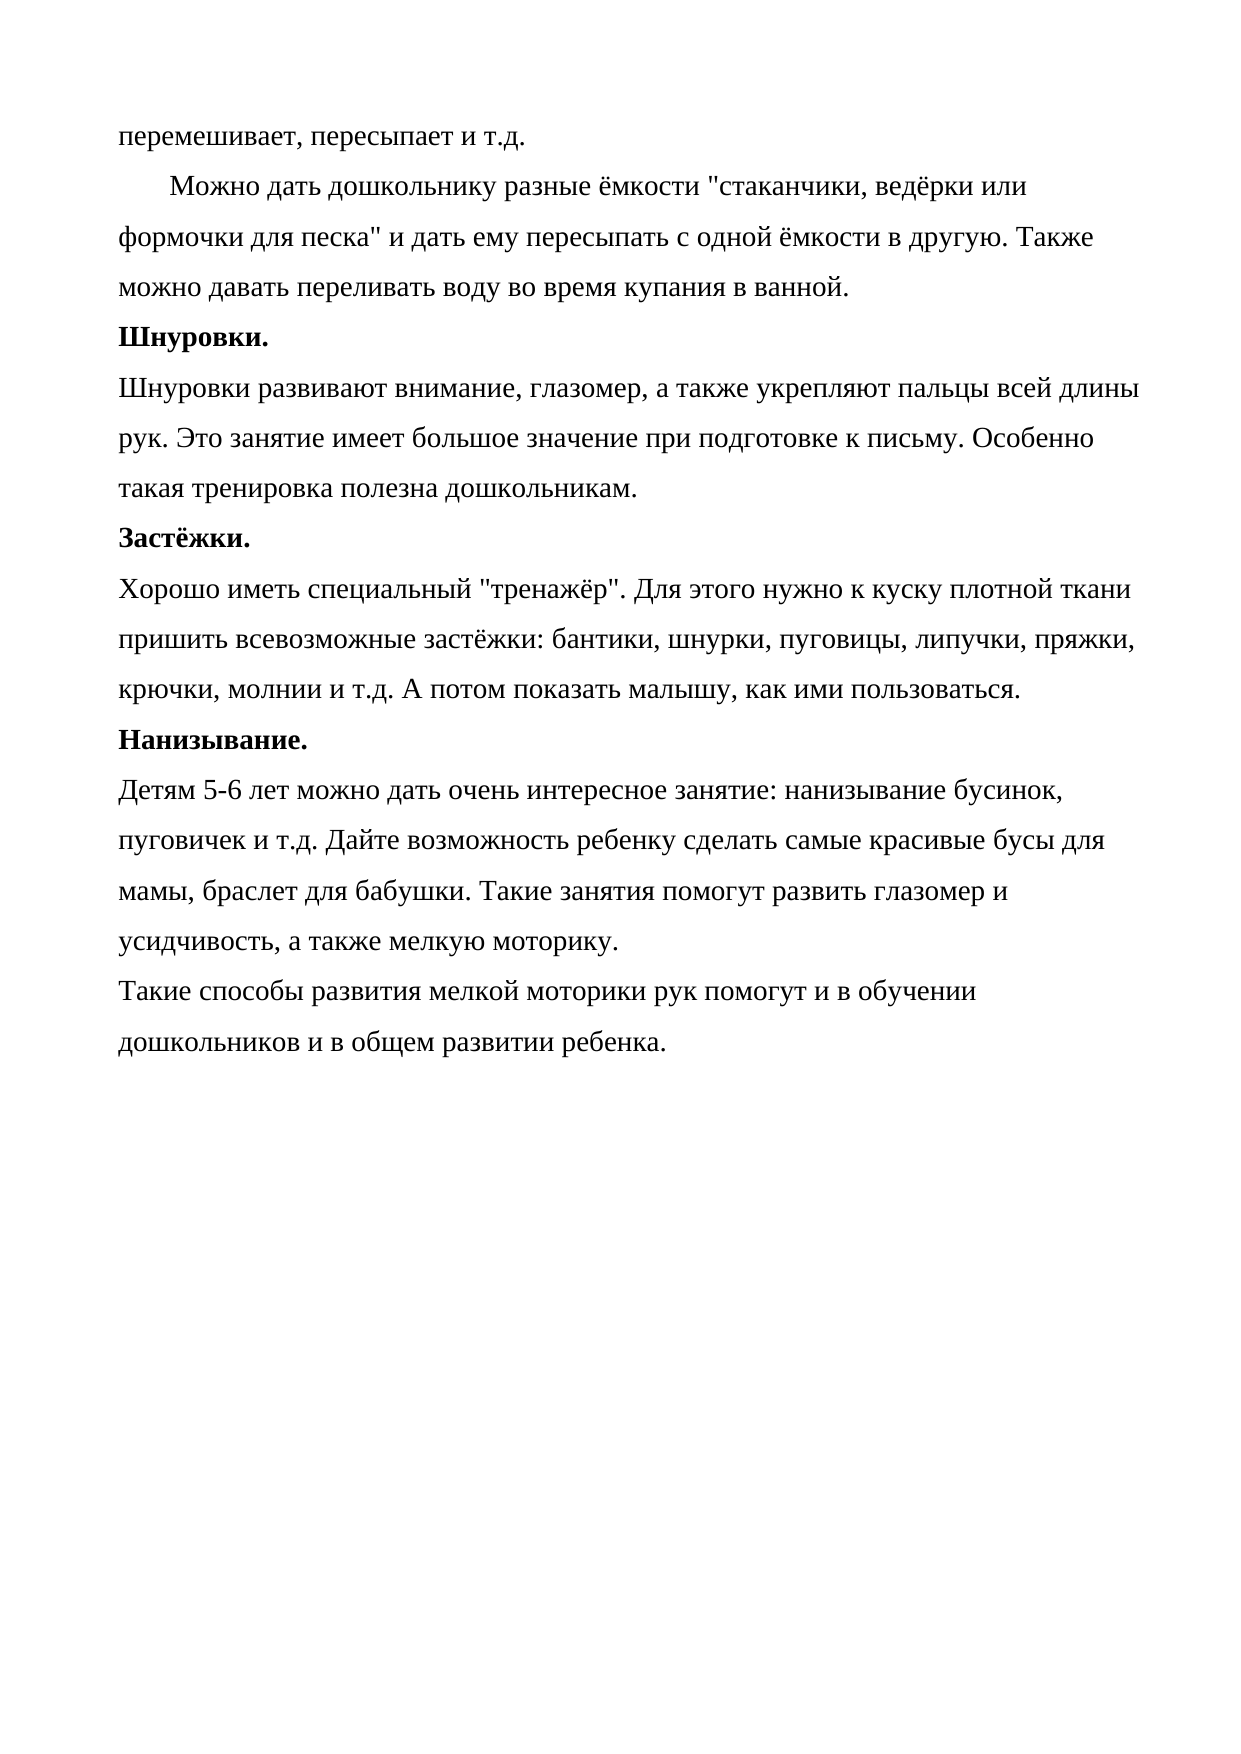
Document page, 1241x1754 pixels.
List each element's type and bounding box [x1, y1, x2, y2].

text [118, 118, 1152, 1057]
